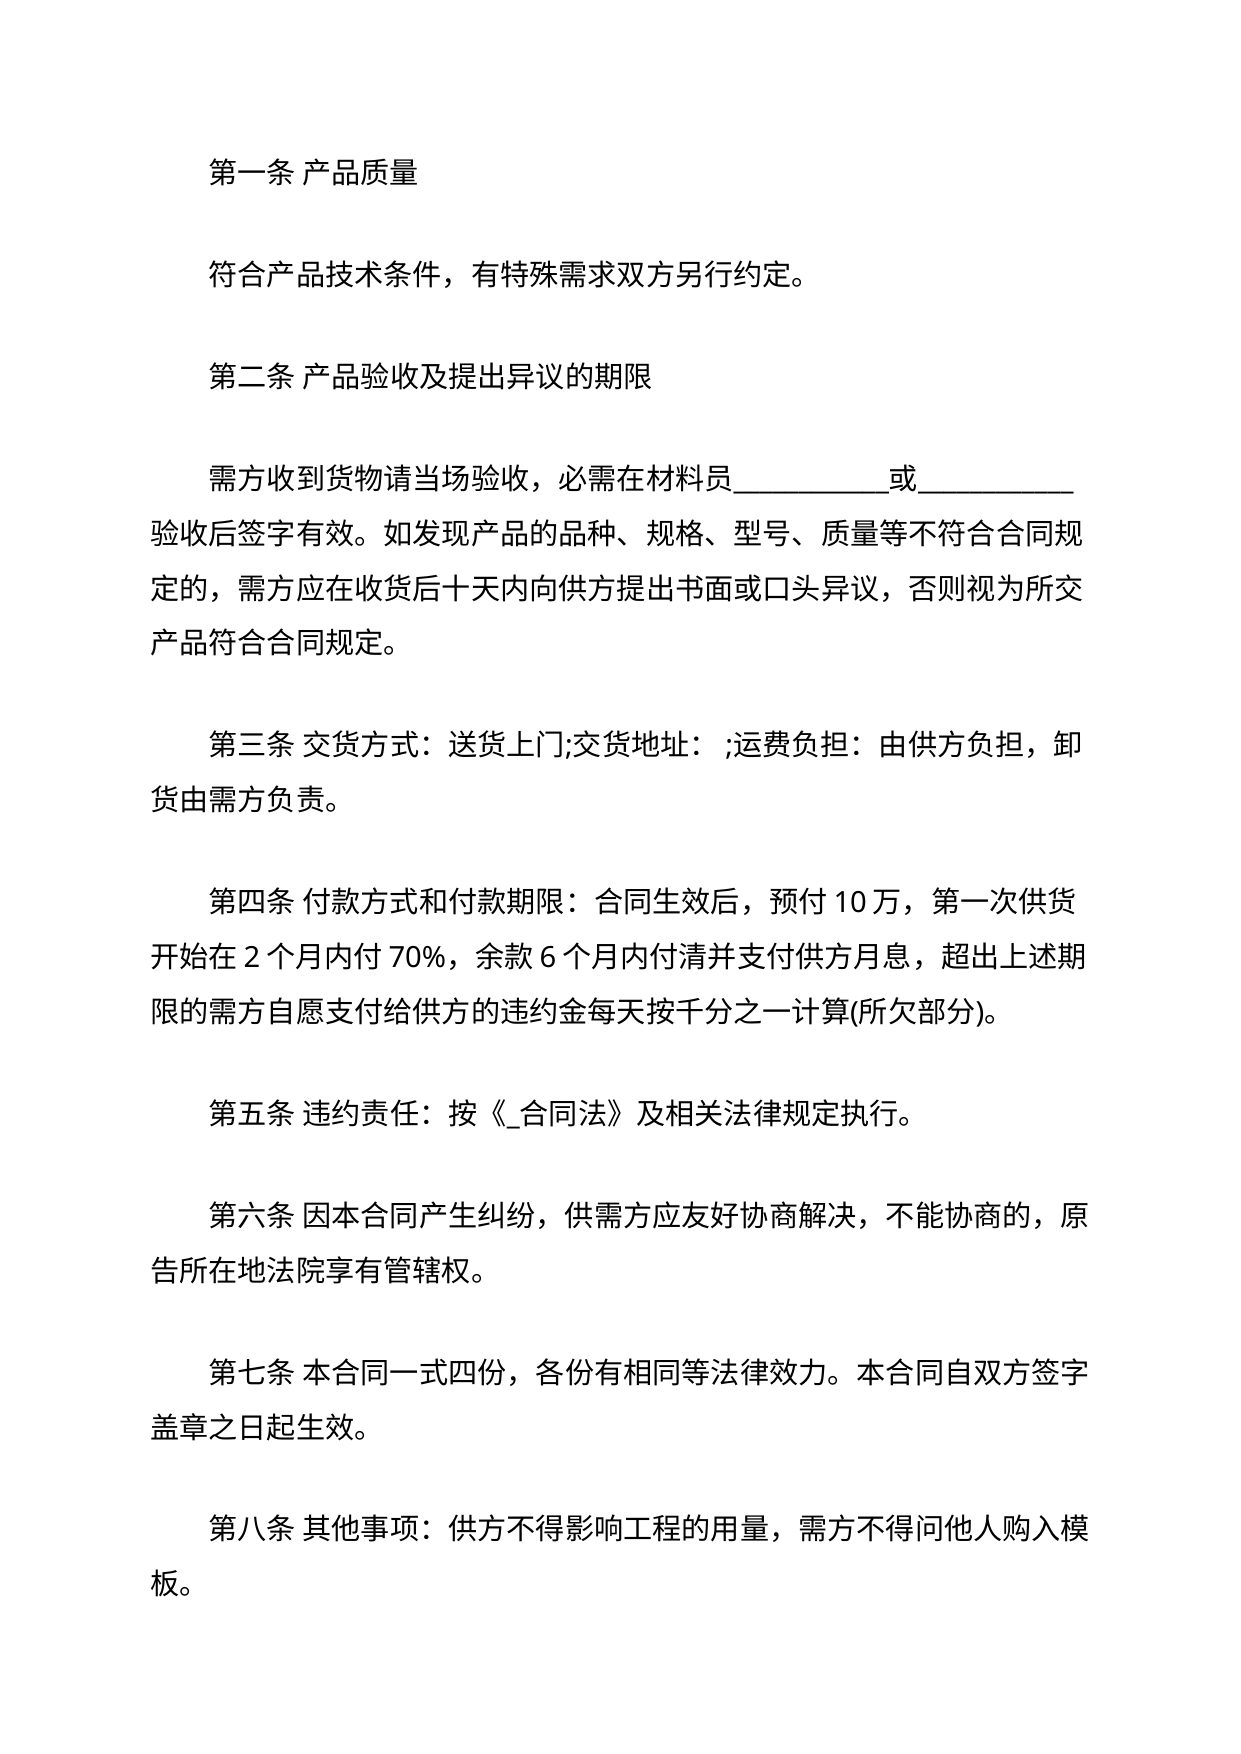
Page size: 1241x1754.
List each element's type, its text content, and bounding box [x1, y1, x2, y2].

text 需方收到货物请当场验收，必需在材料员____________或____________验收后签字有效。如发现产品的品种、规格、型号、质量等不符合合同规定的，需方应在收货后十天内向供方提出书面或口头异议，否则视为所交产品符合合同规定。 [150, 455, 1090, 662]
text 第四条 付款方式和付款期限：合同生效后，预付10万，第一次供货开始在2个月内付70%，余款6个月内付清并支付供方月息，超出上述期限的需方自愿支付给供方的违约金每天按千分之一计算(所欠部分)。 [150, 879, 1090, 1031]
text 第三条 交货方式：送货上门;交货地址： ;运费负担：由供方负担，卸货由需方负责。 [150, 722, 1090, 819]
text 第一条 产品质量 [150, 150, 1090, 192]
text 第五条 违约责任：按《_合同法》及相关法律规定执行。 [150, 1091, 1090, 1133]
text 符合产品技术条件，有特殊需求双方另行约定。 [150, 252, 1090, 294]
text 第二条 产品验收及提出异议的期限 [150, 353, 1090, 396]
text 第八条 其他事项：供方不得影响工程的用量，需方不得问他人购入模板。 [150, 1506, 1090, 1603]
text 第七条 本合同一式四份，各份有相同等法律效力。本合同自双方签字盖章之日起生效。 [150, 1349, 1090, 1446]
text 第六条 因本合同产生纠纷，供需方应友好协商解决，不能协商的，原告所在地法院享有管辖权。 [150, 1193, 1090, 1290]
